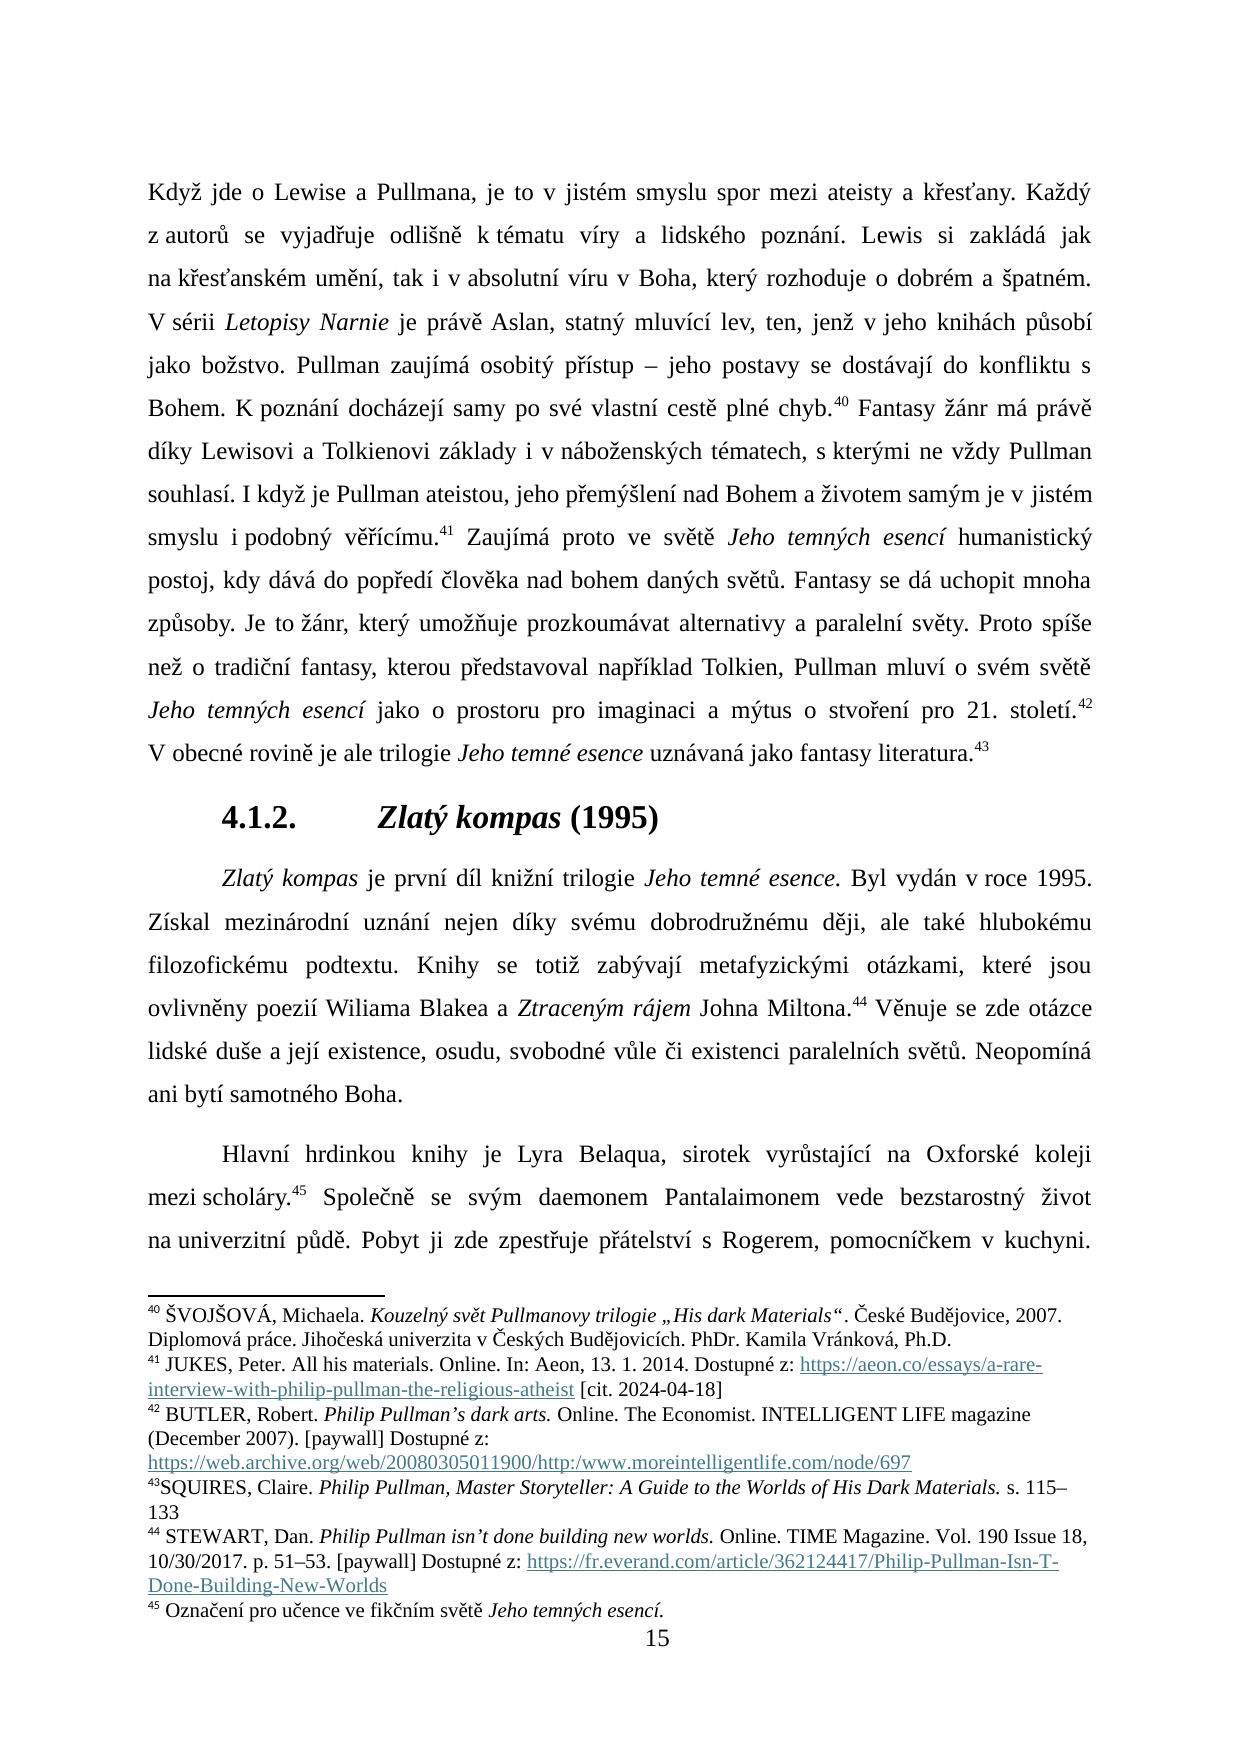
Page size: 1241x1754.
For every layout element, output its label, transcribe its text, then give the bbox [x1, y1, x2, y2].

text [148, 177, 1092, 767]
text Zlatý kompas je první díl knižní trilogie Jeho temné esence. Byl vydán v roce 1995. Získal mezinárodní uznání nejen díky svému dobrodružnému ději, ale také hlubokému filozofickému podtextu. Knihy se totiž zabývají metafyzickými otázkami, které jsou ovlivněny poezií Wiliama Blakea a Ztraceným rájem Johna Miltona. Věnuje se zde otázce lidské duše a její existence, osudu, svobodné vůle či existenci paralelních světů. Neopomíná ani bytí samotného Boha. [148, 863, 1092, 1108]
subtitle Zlatý kompas (1995) [221, 798, 1092, 836]
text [148, 1139, 1092, 1254]
